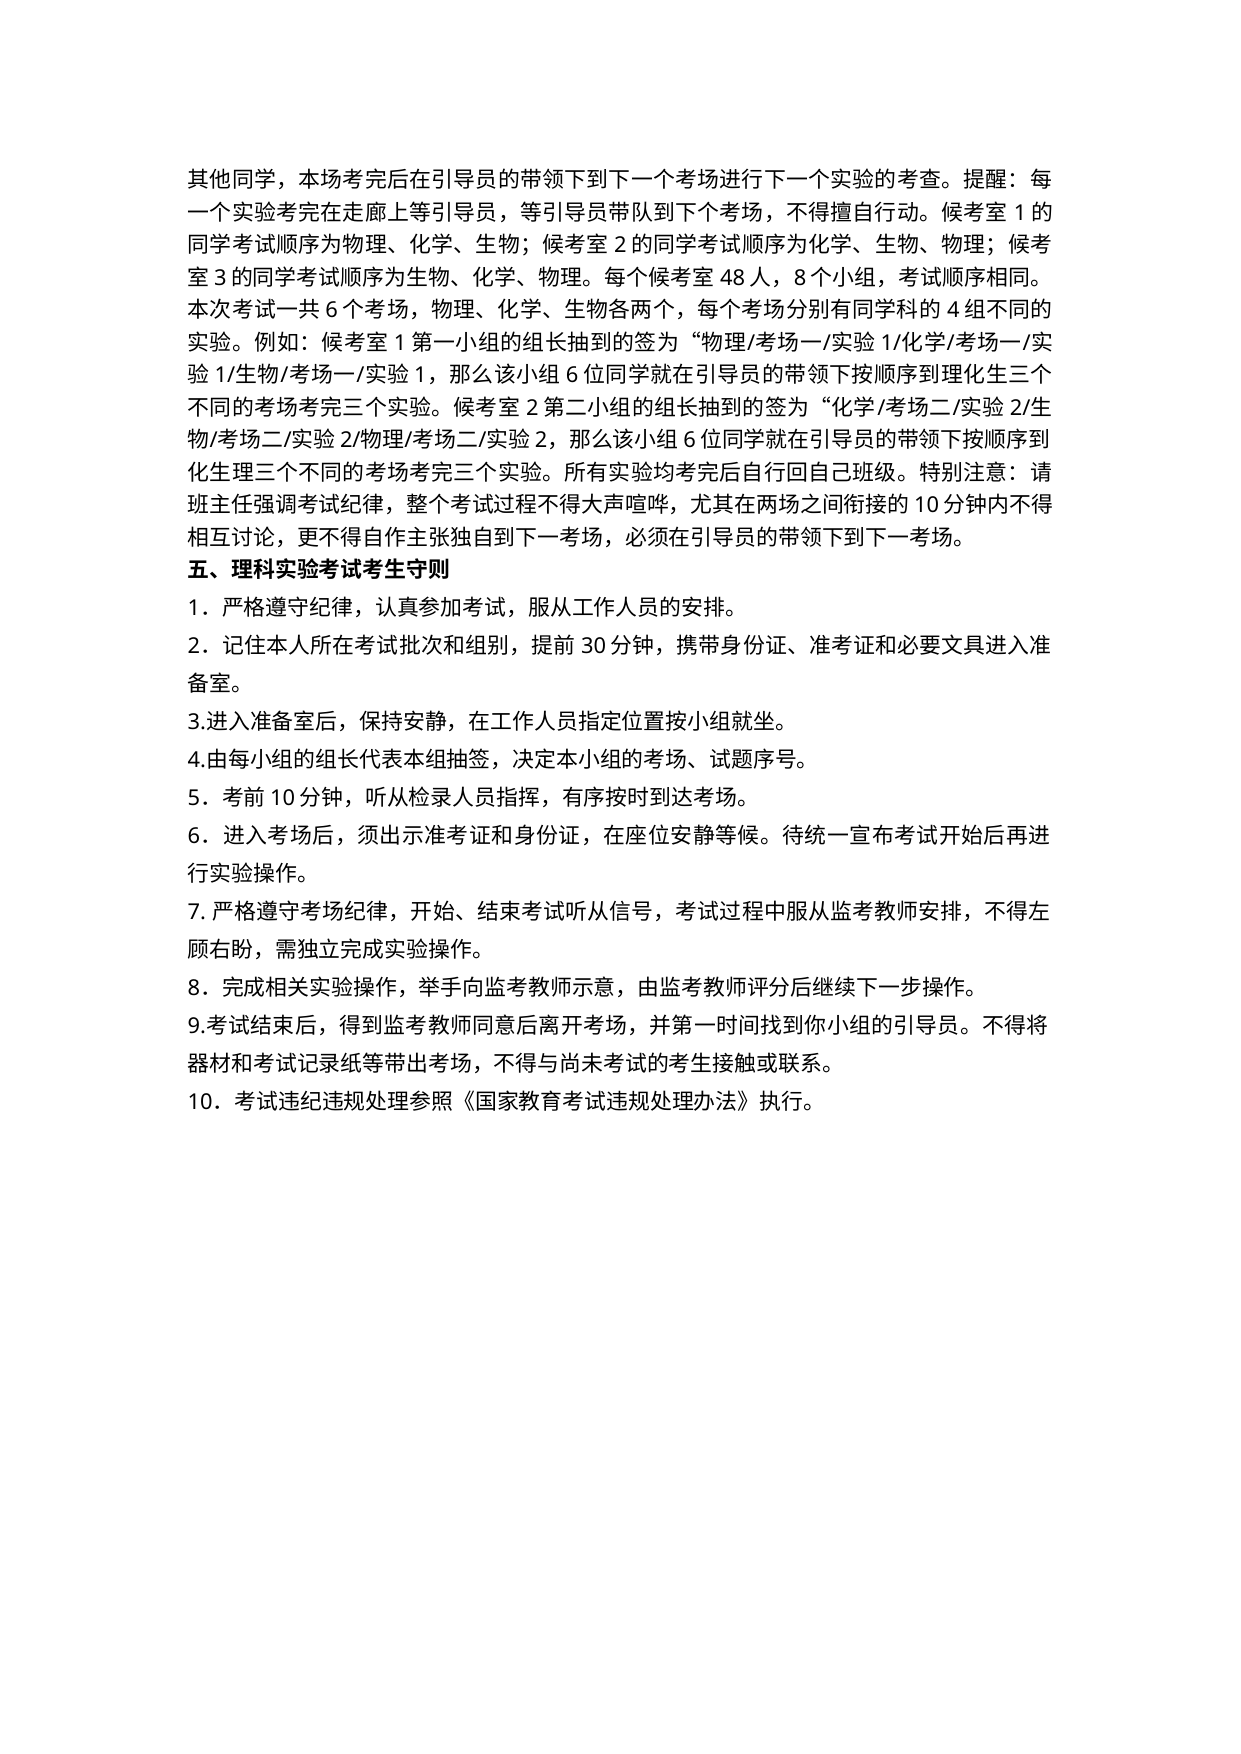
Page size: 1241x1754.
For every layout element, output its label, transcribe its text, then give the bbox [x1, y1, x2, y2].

text 4.由每小组的组长代表本组抽签，决定本小组的考场、试题序号。 [187, 742, 1053, 774]
text 7. 严格遵守考场纪律，开始、结束考试听从信号，考试过程中服从监考教师安排，不得左顾右盼，需独立完成实验操作。 [187, 894, 1053, 964]
text 6．进入考场后，须出示准考证和身份证，在座位安静等候。待统一宣布考试开始后再进行实验操作。 [187, 818, 1053, 888]
text 10．考试违纪违规处理参照《国家教育考试违规处理办法》执行。 [187, 1084, 1053, 1116]
text 8．完成相关实验操作，举手向监考教师示意，由监考教师评分后继续下一步操作。 [187, 970, 1053, 1002]
text 9.考试结束后，得到监考教师同意后离开考场，并第一时间找到你小组的引导员。不得将器材和考试记录纸等带出考场，不得与尚未考试的考生接触或联系。 [187, 1008, 1053, 1078]
text 2．记住本人所在考试批次和组别，提前30分钟，携带身份证、准考证和必要文具进入准备室。 [187, 628, 1053, 698]
text 五、理科实验考试考生守则 [187, 552, 1053, 584]
text 5．考前10分钟，听从检录人员指挥，有序按时到达考场。 [187, 780, 1053, 812]
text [187, 162, 1053, 552]
text 1．严格遵守纪律，认真参加考试，服从工作人员的安排。 [187, 590, 1053, 622]
text 3.进入准备室后，保持安静，在工作人员指定位置按小组就坐。 [187, 704, 1053, 736]
